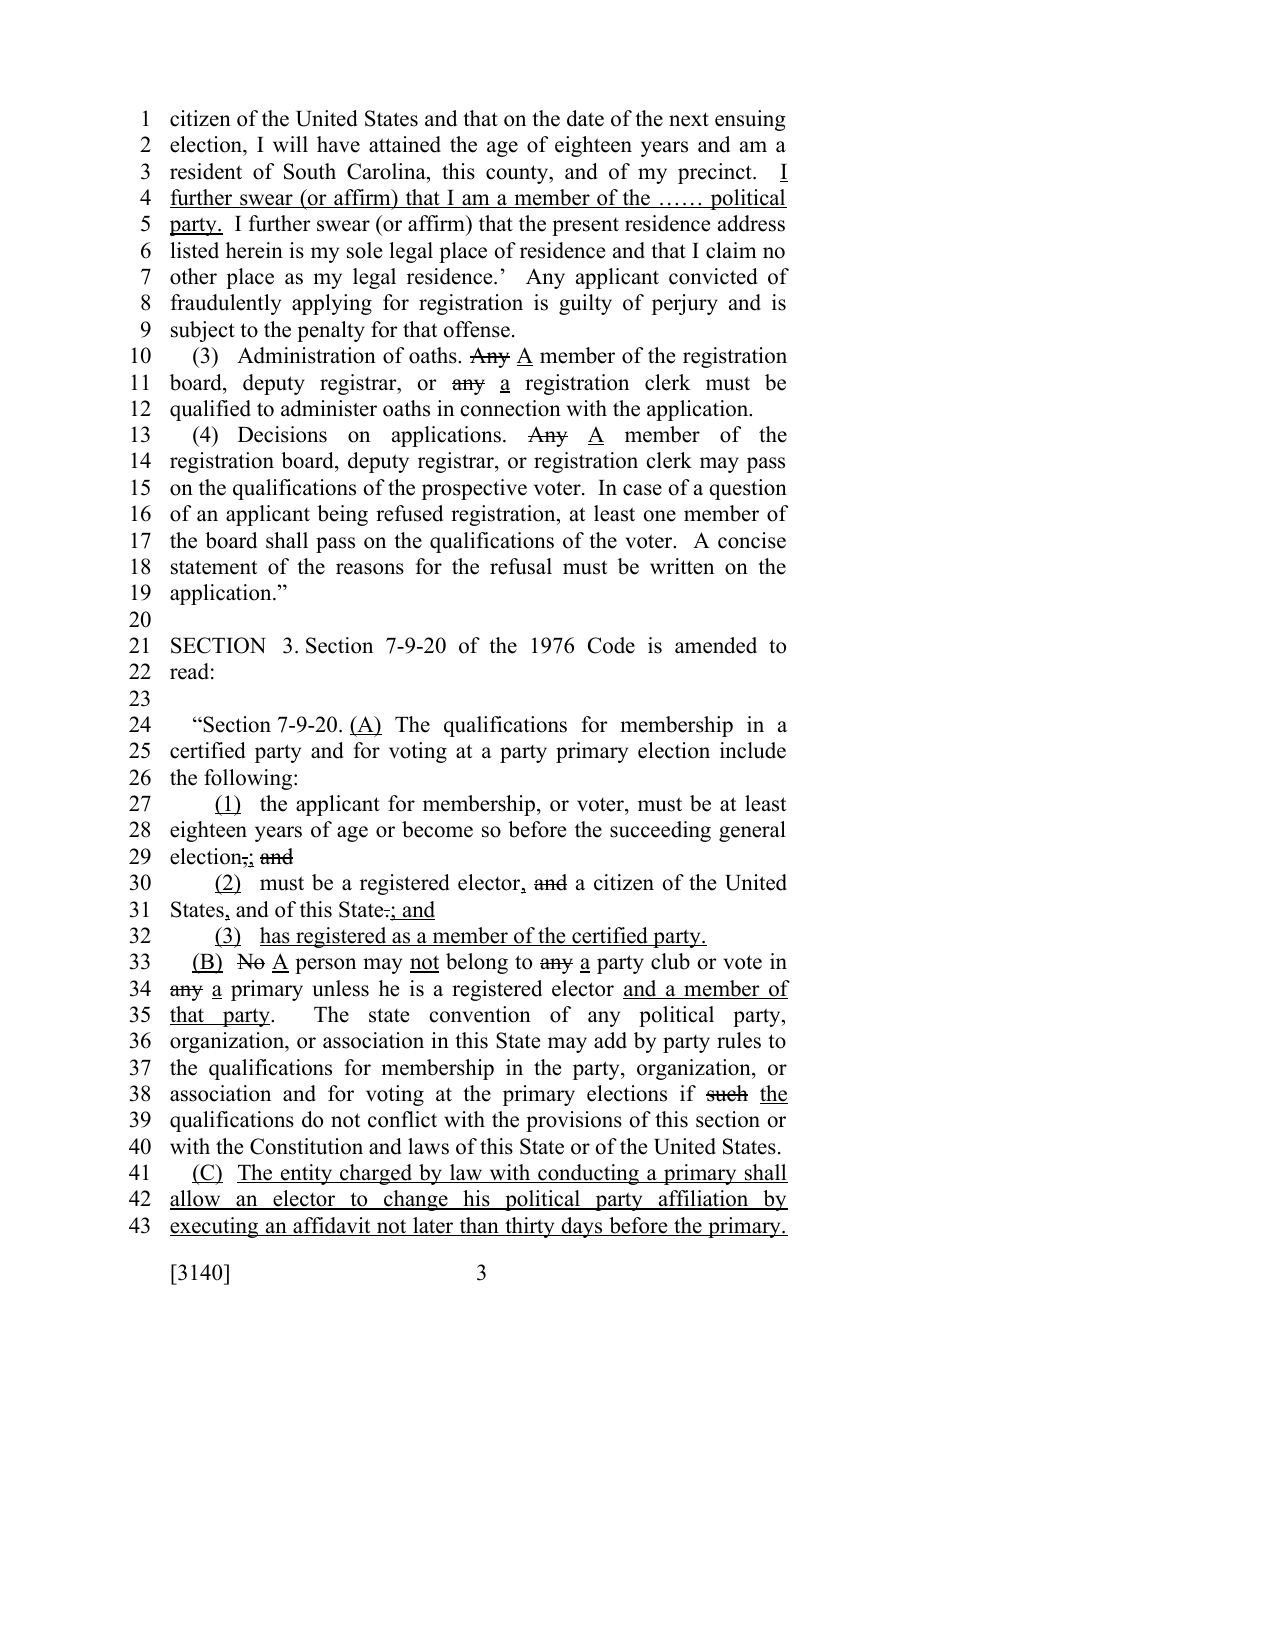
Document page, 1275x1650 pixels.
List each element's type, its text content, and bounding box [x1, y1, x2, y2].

text (B) No A person may not belong to any a party club or vote in any a primary unless he is a registered elector and a member of that party. The state convention of any political party, organization, or association in this State may add by party rules to the qualifications for membership in the party, organization, or association and for voting at the primary elections if such the qualifications do not conflict with the provisions of this section or with the Constitution and laws of this State or of the United States. [169, 948, 787, 1159]
text (2) must be a registered elector, and a citizen of the United States, and of this State.; and [169, 869, 787, 922]
text (3) has registered as a member of the certified party. [169, 922, 787, 948]
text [169, 1209, 787, 1235]
text (3) Administration of oaths. Any A member of the registration board, deputy registrar, or any a registration clerk must be qualified to administer oaths in connection with the application. [169, 342, 787, 421]
text SECTION 3. Section 7-9-20 of the 1976 Code is amended to read: [169, 632, 787, 685]
text “Section 7-9-20. (A) The qualifications for membership in a certified party and for voting at a party primary election include the following: [169, 711, 787, 790]
text (4) Decisions on applications. Any A member of the registration board, deputy registrar, or registration clerk may pass on the qualifications of the prospective voter. In case of a question of an applicant being refused registration, at least one member of the board shall pass on the qualifications of the voter. A concise statement of the reasons for the refusal must be written on the application.” [169, 421, 787, 606]
text (1) the applicant for membership, or voter, must be at least eighteen years of age or become so before the succeeding general election,; and [169, 790, 787, 869]
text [169, 105, 787, 207]
